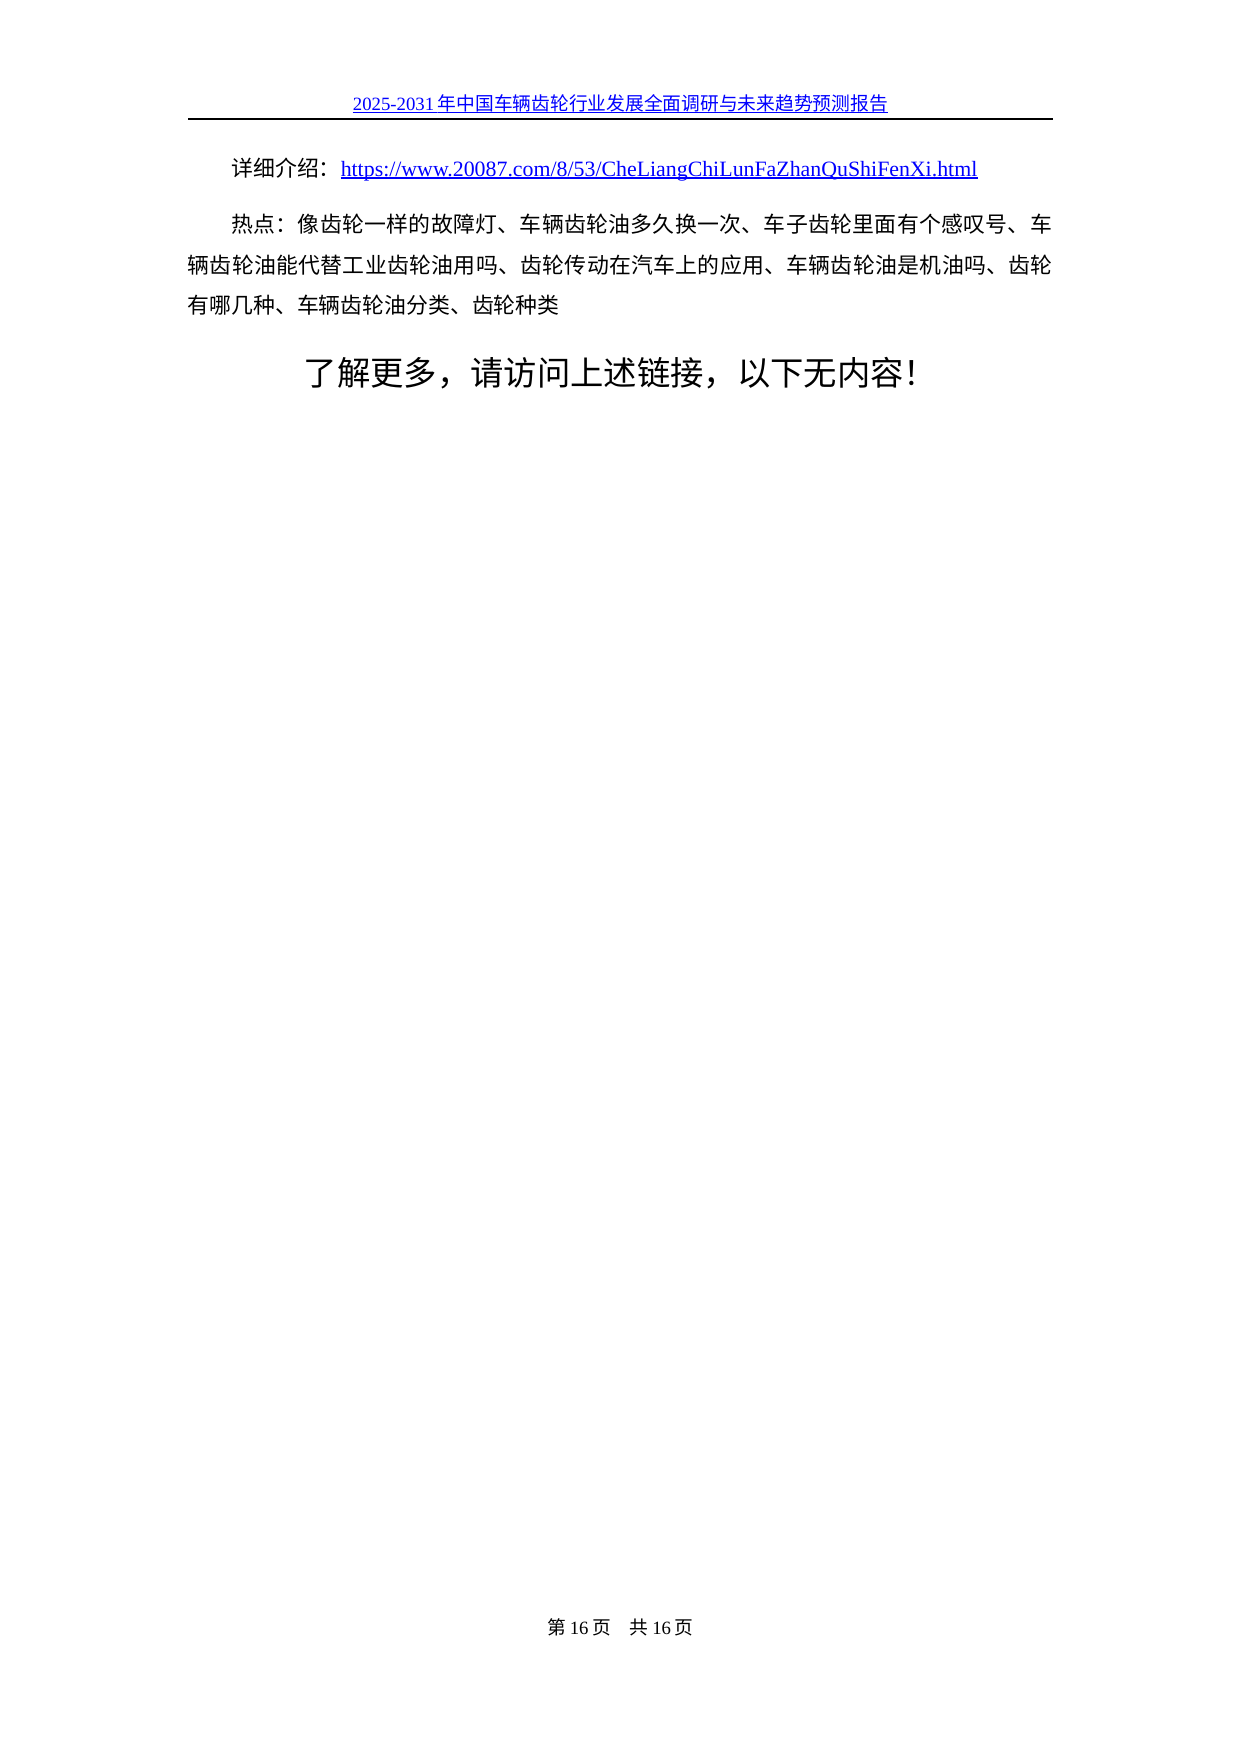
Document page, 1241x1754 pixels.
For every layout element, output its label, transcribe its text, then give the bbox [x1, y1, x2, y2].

text 详细介绍：https://www.20087.com/8/53/CheLiangChiLunFaZhanQuShiFenXi.html [187, 150, 1053, 183]
text 热点：像齿轮一样的故障灯、车辆齿轮油多久换一次、车子齿轮里面有个感叹号、车辆齿轮油能代替工业齿轮油用吗、齿轮传动在汽车上的应用、车辆齿轮油是机油吗、齿轮有哪几种、车辆齿轮油分类、齿轮种类 [187, 207, 1053, 321]
title 了解更多，请访问上述链接，以下无内容！ [187, 338, 1053, 403]
